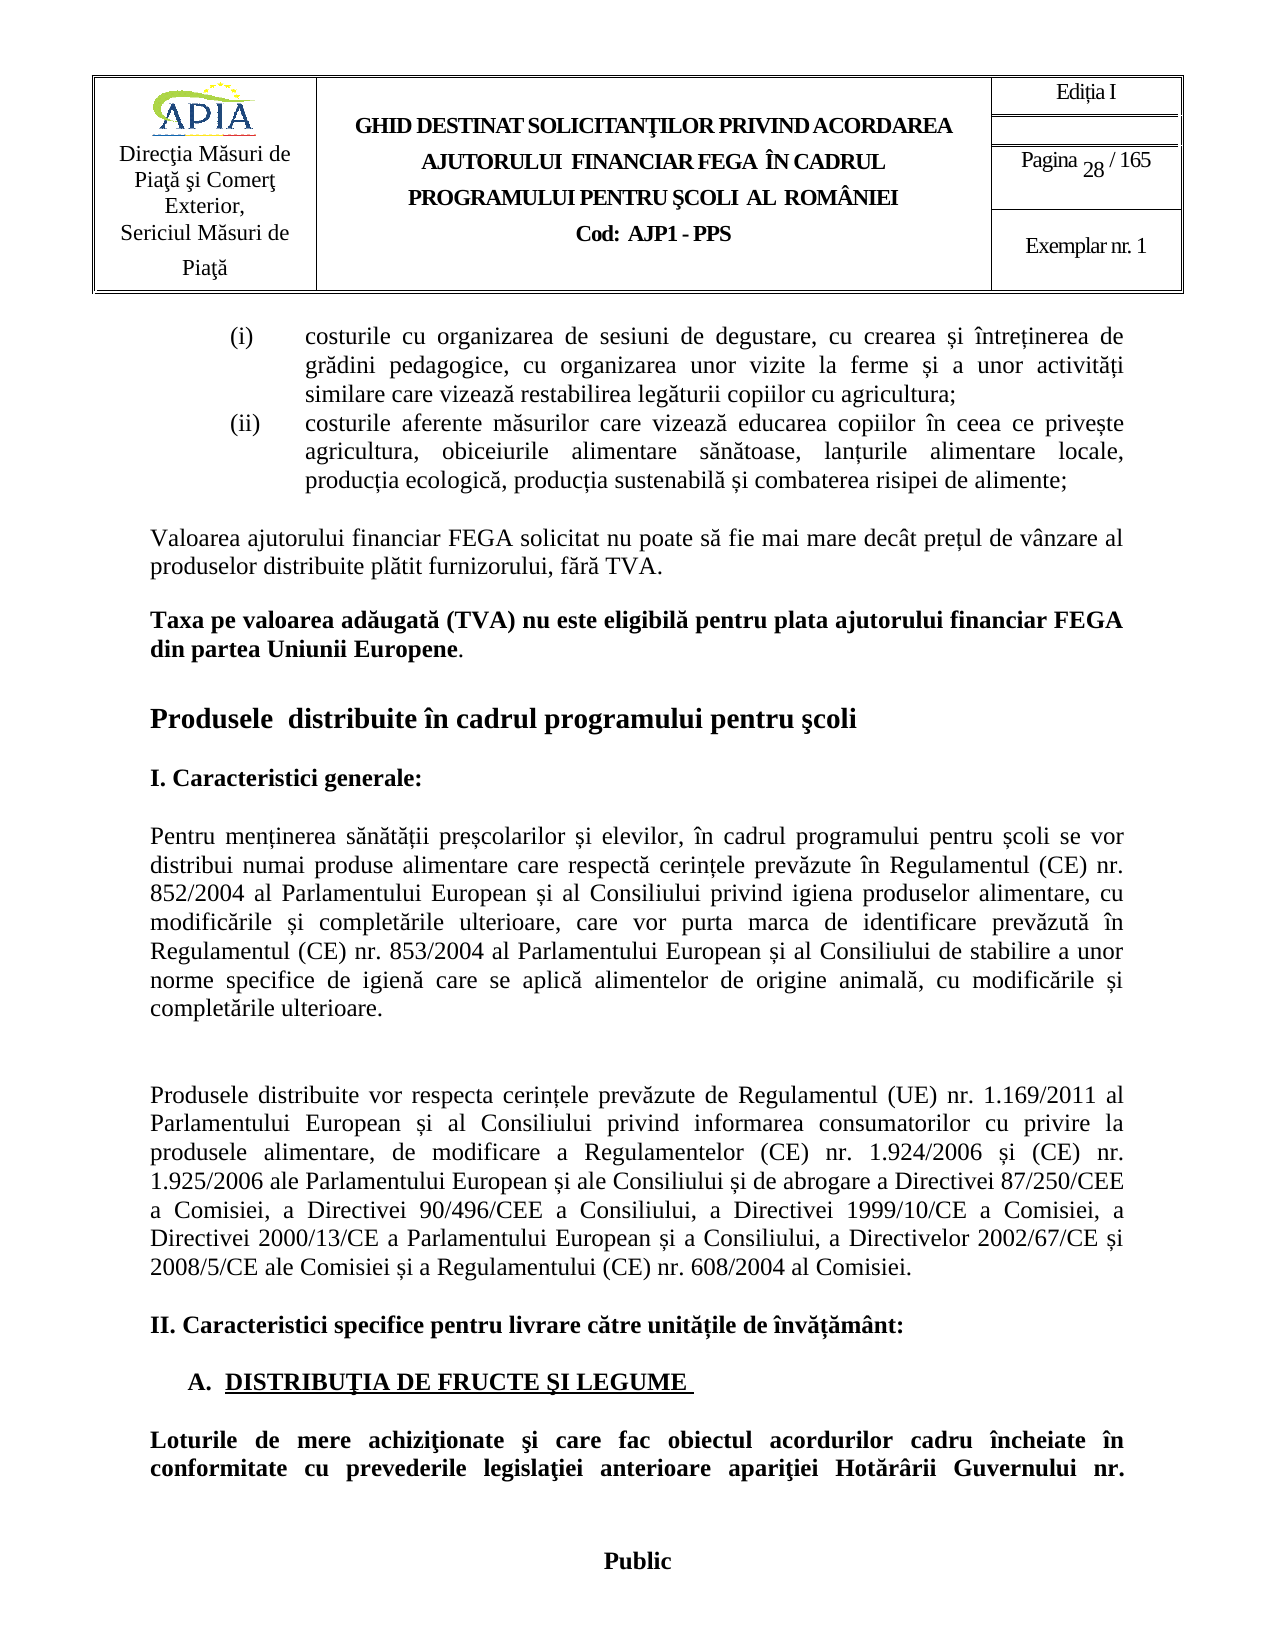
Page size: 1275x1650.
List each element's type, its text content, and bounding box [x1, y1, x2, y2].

text Valoarea ajutorului financiar FEGA solicitat nu poate să fie mai mare decât prețul de vânzare al produselor distribuite plătit furnizorului, fără TVA. [150, 523, 1125, 580]
text I. Caracteristici generale: [150, 763, 1125, 792]
text II. Caracteristici specifice pentru livrare către unitățile de învățământ: [150, 1310, 1125, 1338]
text Produsele distribuite vor respecta cerințele prevăzute de Regulamentul (UE) nr. 1.169/2011 al Parlamentului European și al Consiliului privind informarea consumatorilor cu privire la produsele alimentare, de modificare a Regulamentelor (CE) nr. 1.924/2006 și (CE) nr. 1.925/2006 ale Parlamentului European și ale Consiliului și de abrogare a Directivei 87/250/CEE a Comisiei, a Directivei 90/496/CEE a Consiliului, a Directivei 1999/10/CE a Comisiei, a Directivei 2000/13/CE a Parlamentului European și a Consiliului, a Directivelor 2002/67/CE și 2008/5/CE ale Comisiei și a Regulamentului (CE) nr. 608/2004 al Comisiei. [150, 1080, 1125, 1281]
list costurile aferente măsurilor care vizează educarea copiilor în ceea ce privește agricultura, obiceiurile alimentare sănătoase, lanțurile alimentare locale, producția ecologică, producția sustenabilă și combaterea risipei de alimente; [230, 408, 1125, 494]
text Taxa pe valoarea adăugată (TVA) nu este eligibilă pentru plata ajutorului financiar FEGA din partea Uniunii Europene. [150, 605, 1125, 663]
picture [147, 78, 263, 140]
text Pentru menținerea sănătății preșcolarilor și elevilor, în cadrul programului pentru școli se vor distribui numai produse alimentare care respectă cerințele prevăzute în Regulamentul (CE) nr. 852/2004 al Parlamentului European și al Consiliului privind igiena produselor alimentare, cu modificările și completările ulterioare, care vor purta marca de identificare prevăzută în Regulamentul (CE) nr. 853/2004 al Parlamentului European și al Consiliului de stabilire a unor norme specifice de igienă care se aplică alimentelor de origine animală, cu modificările și completările ulterioare. [150, 821, 1125, 1022]
list costurile cu organizarea de sesiuni de degustare, cu crearea și întreținerea de grădini pedagogice, cu organizarea unor vizite la ferme și a unor activități similare care vizează restabilirea legăturii copiilor cu agricultura; [230, 321, 1125, 408]
text Produsele distribuite în cadrul programului pentru şcoli [150, 701, 1125, 735]
list DISTRIBUŢIA DE FRUCTE ŞI LEGUME [187, 1367, 1125, 1396]
